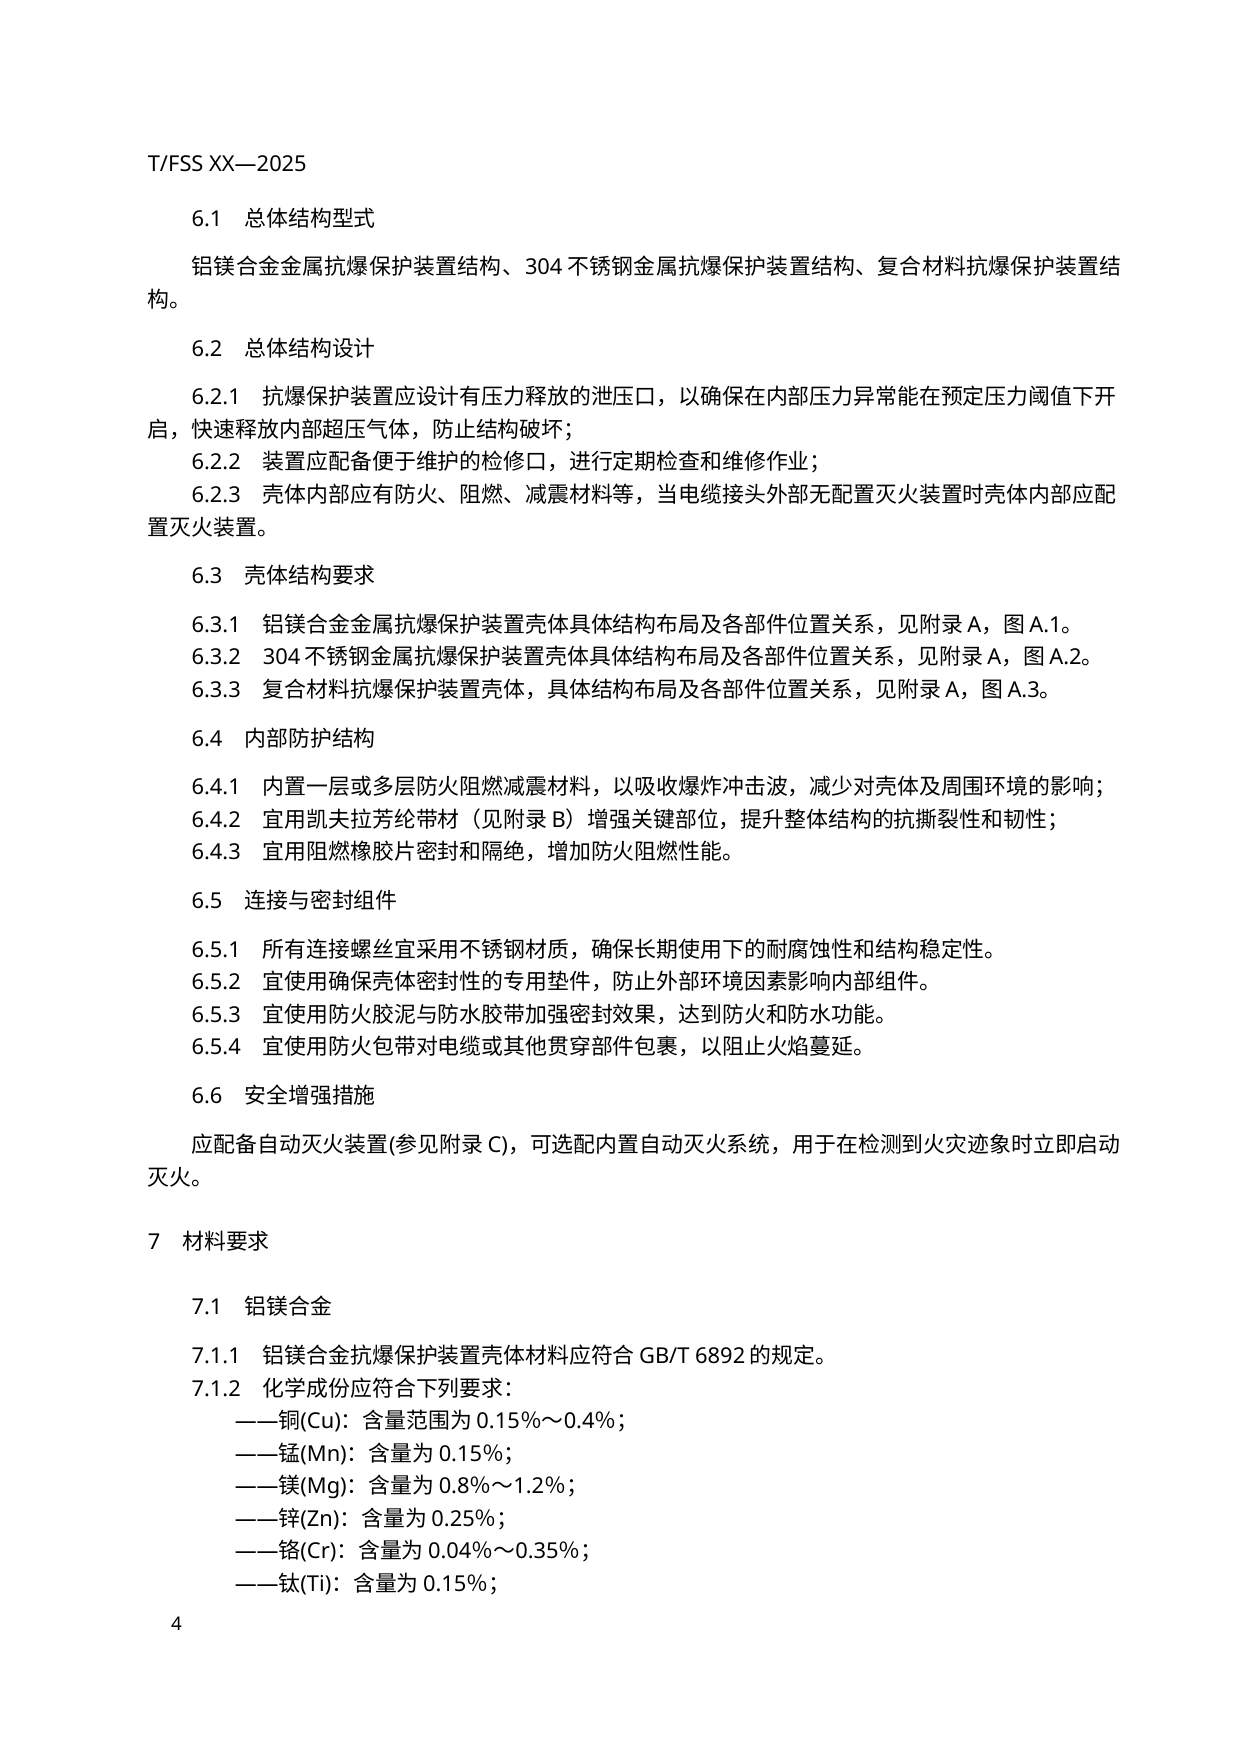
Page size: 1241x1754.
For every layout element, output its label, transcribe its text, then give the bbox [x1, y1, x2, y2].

text ——铬(Cr)：含量为0.04％～0.35％； [234, 1533, 1122, 1565]
text 连接与密封组件 [148, 883, 1122, 915]
text 内部防护结构 [148, 720, 1122, 753]
text 宜使用防火包带对电缆或其他贯穿部件包裹，以阻止火焰蔓延。 [148, 1029, 1122, 1062]
text 壳体内部应有防火、阻燃、减震材料等，当电缆接头外部无配置灭火装置时壳体内部应配置灭火装置。 [148, 477, 1122, 542]
text 宜用凯夫拉芳纶带材（见附录B）增强关键部位，提升整体结构的抗撕裂性和韧性； [148, 802, 1122, 834]
text 304不锈钢金属抗爆保护装置壳体具体结构布局及各部件位置关系，见附录A，图A.2。 [148, 639, 1122, 672]
text 宜用阻燃橡胶片密封和隔绝，增加防火阻燃性能。 [148, 834, 1122, 867]
text 总体结构设计 [148, 330, 1122, 363]
text 装置应配备便于维护的检修口，进行定期检查和维修作业； [148, 444, 1122, 477]
text 铝镁合金 [148, 1289, 1122, 1322]
text ——钛(Ti)：含量为0.15％； [234, 1565, 1122, 1598]
text ——镁(Mg)：含量为0.8％～1.2％； [234, 1468, 1122, 1500]
text 应配备自动灭火装置(参见附录C)，可选配内置自动灭火系统，用于在检测到火灾迹象时立即启动灭火。 [148, 1127, 1122, 1192]
text 总体结构型式 [148, 200, 1122, 233]
text 复合材料抗爆保护装置壳体，具体结构布局及各部件位置关系，见附录A，图A.3。 [148, 672, 1122, 704]
text 化学成份应符合下列要求： [148, 1370, 1122, 1403]
text 抗爆保护装置应设计有压力释放的泄压口，以确保在内部压力异常能在预定压力阈值下开启，快速释放内部超压气体，防止结构破坏； [148, 379, 1122, 444]
text 材料要求 [148, 1224, 1122, 1257]
text ——锰(Mn)：含量为0.15％； [234, 1435, 1122, 1468]
text 安全增强措施 [148, 1078, 1122, 1110]
text 内置一层或多层防火阻燃减震材料，以吸收爆炸冲击波，减少对壳体及周围环境的影响； [148, 769, 1122, 802]
text 铝镁合金金属抗爆保护装置壳体具体结构布局及各部件位置关系，见附录A，图A.1。 [148, 607, 1122, 639]
text 壳体结构要求 [148, 558, 1122, 590]
text ——锌(Zn)：含量为0.25％； [234, 1500, 1122, 1533]
text 所有连接螺丝宜采用不锈钢材质，确保长期使用下的耐腐蚀性和结构稳定性。 [148, 932, 1122, 964]
text 铝镁合金金属抗爆保护装置结构、304不锈钢金属抗爆保护装置结构、复合材料抗爆保护装置结构。 [148, 249, 1122, 314]
text 宜使用防火胶泥与防水胶带加强密封效果，达到防火和防水功能。 [148, 997, 1122, 1029]
text 宜使用确保壳体密封性的专用垫件，防止外部环境因素影响内部组件。 [148, 964, 1122, 997]
text 铝镁合金抗爆保护装置壳体材料应符合GB/T 6892的规定。 [148, 1338, 1122, 1370]
text ——铜(Cu)：含量范围为0.15％～0.4％； [234, 1403, 1122, 1435]
